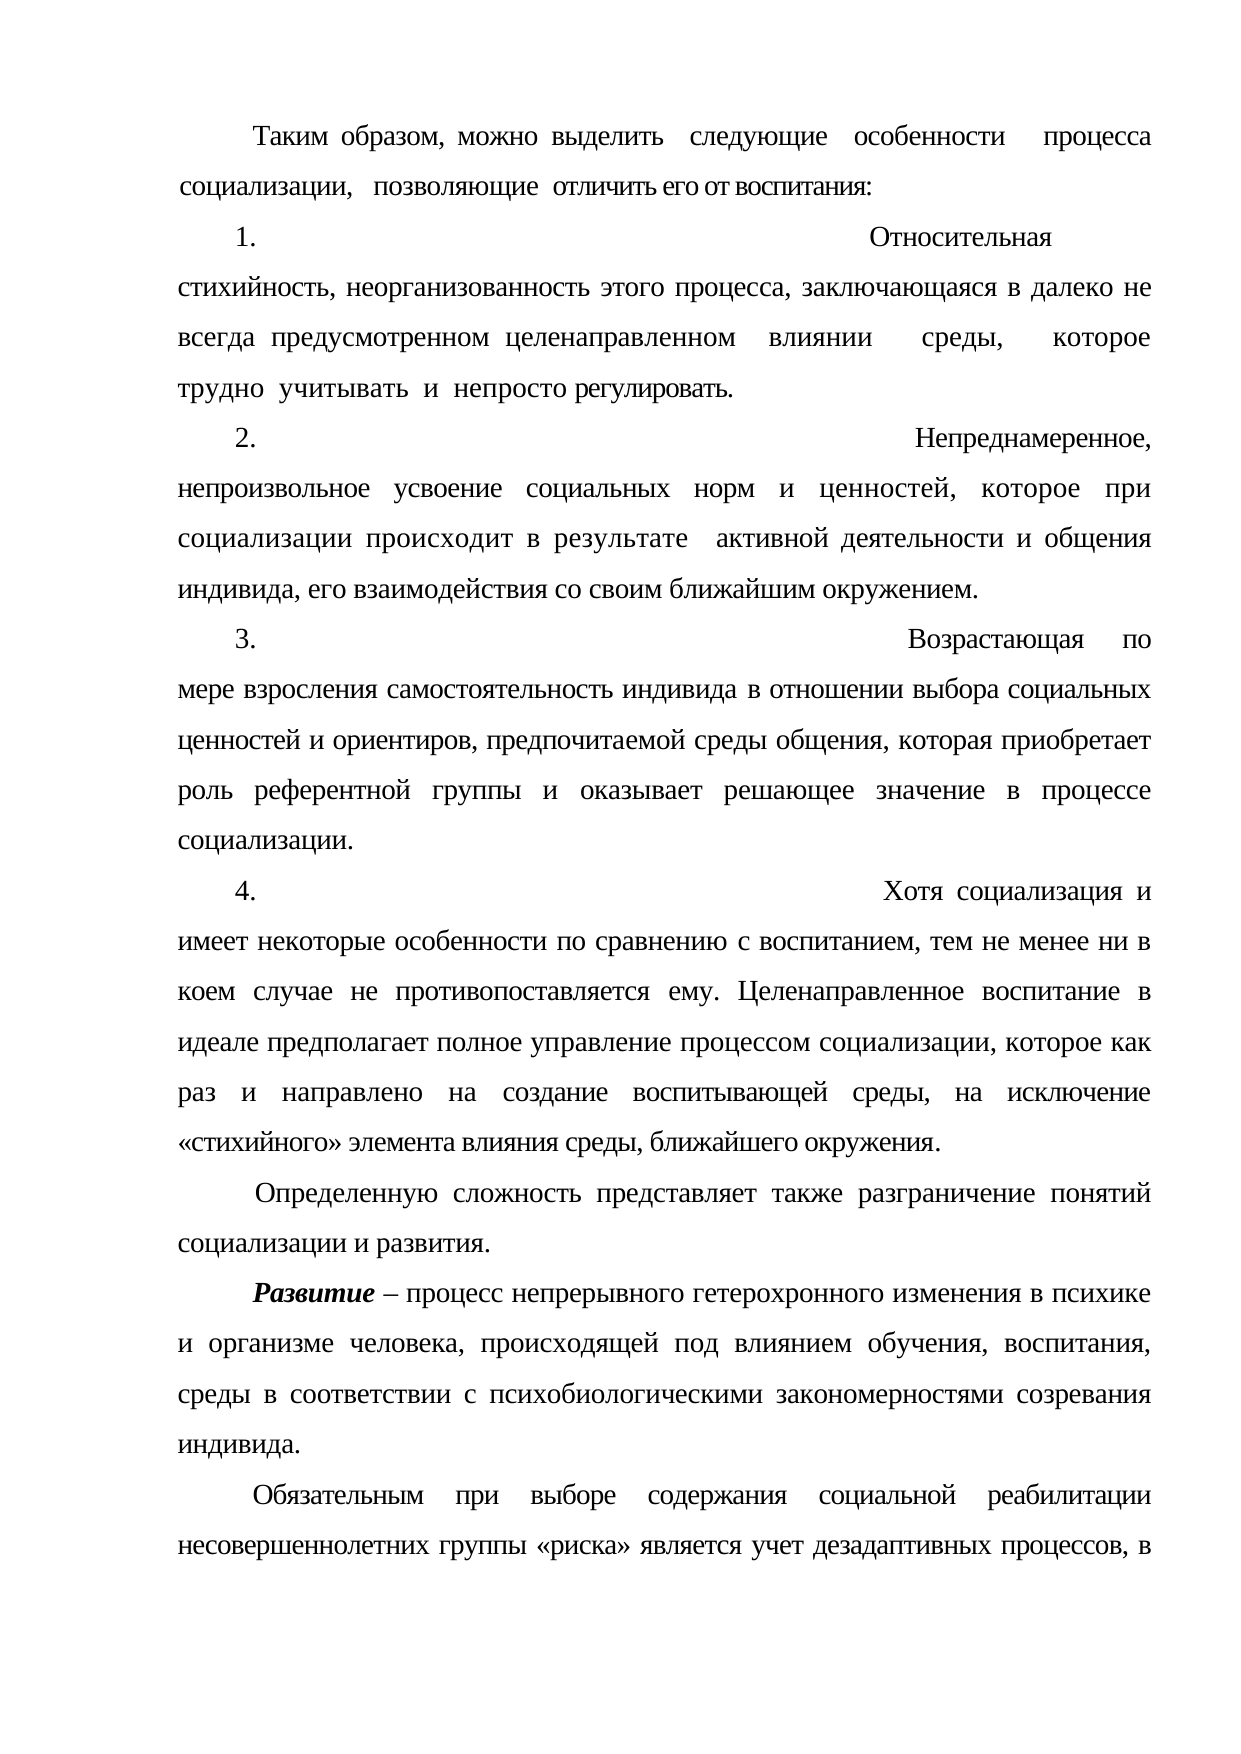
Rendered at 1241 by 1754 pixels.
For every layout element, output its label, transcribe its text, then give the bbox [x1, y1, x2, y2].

list Непреднамеренное, непроизвольное усвоение социальных норм и ценностей, которое при социализации происходит в результате активной деятельности и общения индивида, его взаимодействия со своим ближайшим окружением. [177, 420, 1152, 604]
text Определенную сложность представляет также разграничение понятий социализации и развития. [177, 1175, 1152, 1258]
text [177, 1477, 1152, 1561]
list Возрастающая по мере взросления самостоятельность индивида в отношении выбора социальных ценностей и ориентиров, предпочитаемой среды общения, которая приобретает роль референтной группы и оказывает решающее значение в процессе социализации. [177, 621, 1152, 856]
text Таким образом, можно выделить следующие особенности процесса социализации, позволяющие отличить его от воспитания: [179, 118, 1152, 202]
list Хотя социализация и имеет некоторые особенности по сравнению с воспитанием, тем не менее ни в коем случае не противопоставляется ему. Целенаправленное воспитание в идеале предполагает полное управление процессом социализации, которое как раз и направлено на создание воспитывающей среды, на исключение «стихийного» элемента влияния среды, ближайшего окружения. [177, 873, 1152, 1158]
list Относительная стихийность, неорганизованность этого процесса, заключающаяся в далеко не всегда предусмотренном целенаправленном влиянии среды, которое трудно учитывать и непросто регулировать. [177, 219, 1152, 403]
text Развитие – процесс непрерывного гетерохронного изменения в психике и организме человека, происходящей под влиянием обучения, воспитания, среды в соответствии с психобиологическими закономерностями созревания индивида. [177, 1275, 1152, 1460]
